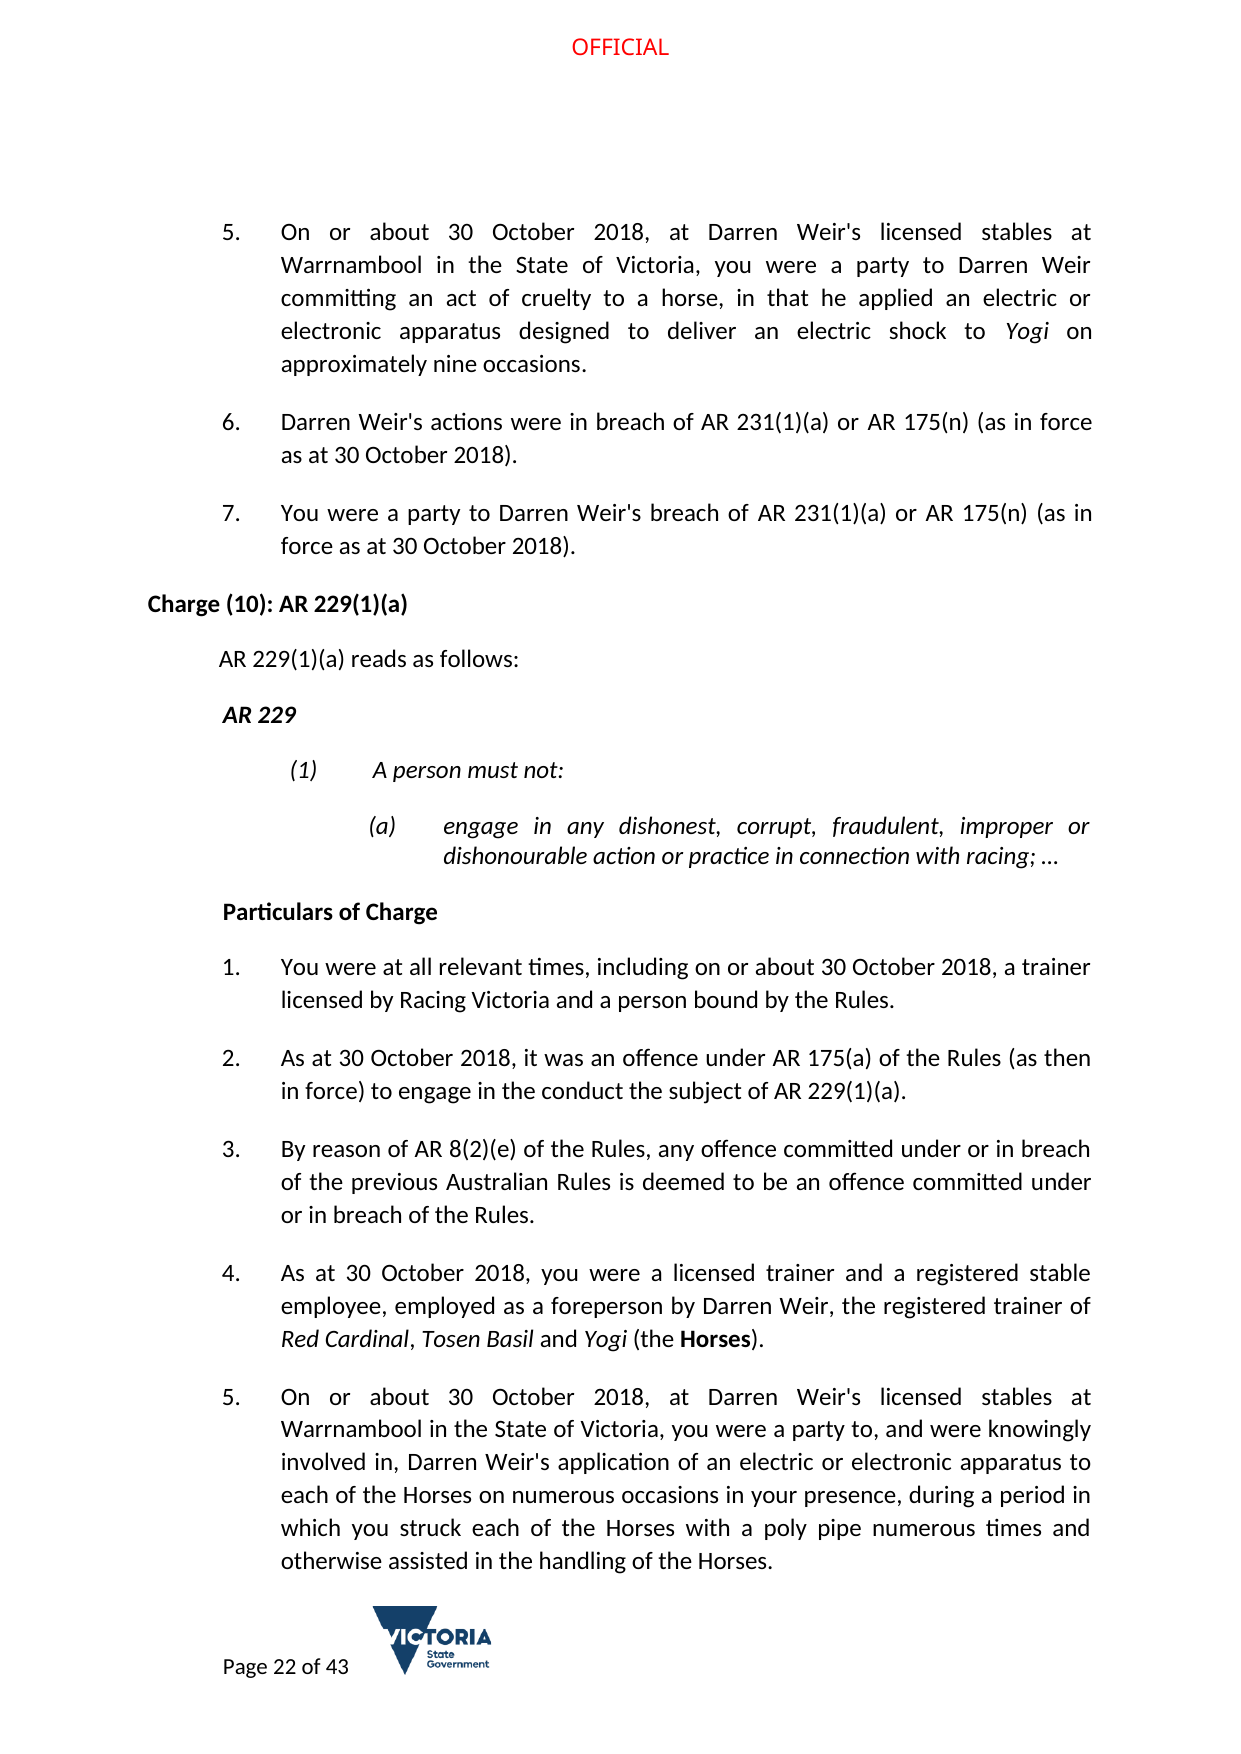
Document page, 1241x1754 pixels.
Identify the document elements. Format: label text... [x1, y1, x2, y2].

list You were a party to Darren Weir's breach of AR 231(1)(a) or AR 175(n) (as in force as at 30 October 2018). [222, 497, 1093, 560]
text (1) A person must not: [289, 754, 1093, 785]
picture [372, 1606, 492, 1675]
list As at 30 October 2018, you were a licensed trainer and a registered stable employee, employed as a foreperson by Darren Weir, the registered trainer of Red Cardinal, Tosen Basil and Yogi (the Horses). [222, 1257, 1093, 1353]
list On or about 30 October 2018, at Darren Weir's licensed stables at Warrnambool in the State of Victoria, you were a party to Darren Weir committing an act of cruelty to a horse, in that he applied an electric or electronic apparatus designed to deliver an electric shock to Yogi on approximately nine occasions. [222, 217, 1093, 379]
text Charge (10): AR 229(1)(a) [148, 588, 1093, 618]
list Darren Weir's actions were in breach of AR 231(1)(a) or AR 175(n) (as in force as at 30 October 2018). [222, 406, 1093, 469]
list You were at all relevant times, including on or about 30 October 2018, a trainer licensed by Racing Victoria and a person bound by the Rules. [222, 951, 1093, 1015]
text Particulars of Charge [223, 896, 1093, 926]
list On or about 30 October 2018, at Darren Weir's licensed stables at Warrnambool in the State of Victoria, you were a party to, and were knowingly involved in, Darren Weir's application of an electric or electronic apparatus to each of the Horses on numerous occasions in your presence, during a period in which you struck each of the Horses with a poly pipe numerous times and otherwise assisted in the handling of the Horses. [222, 1381, 1093, 1576]
list By reason of AR 8(2)(e) of the Rules, any offence committed under or in breach of the previous Australian Rules is deemed to be an offence committed under or in breach of the Rules. [222, 1133, 1093, 1229]
text AR 229 [218, 699, 1093, 729]
text AR 229(1)(a) reads as follows: [218, 643, 1093, 674]
list As at 30 October 2018, it was an offence under AR 175(a) of the Rules (as then in force) to engage in the conduct the subject of AR 229(1)(a). [222, 1042, 1093, 1106]
text (a) engage in any dishonest, corrupt, fraudulent, improper or dishonourable action or practice in connection with racing; … [368, 810, 1093, 871]
